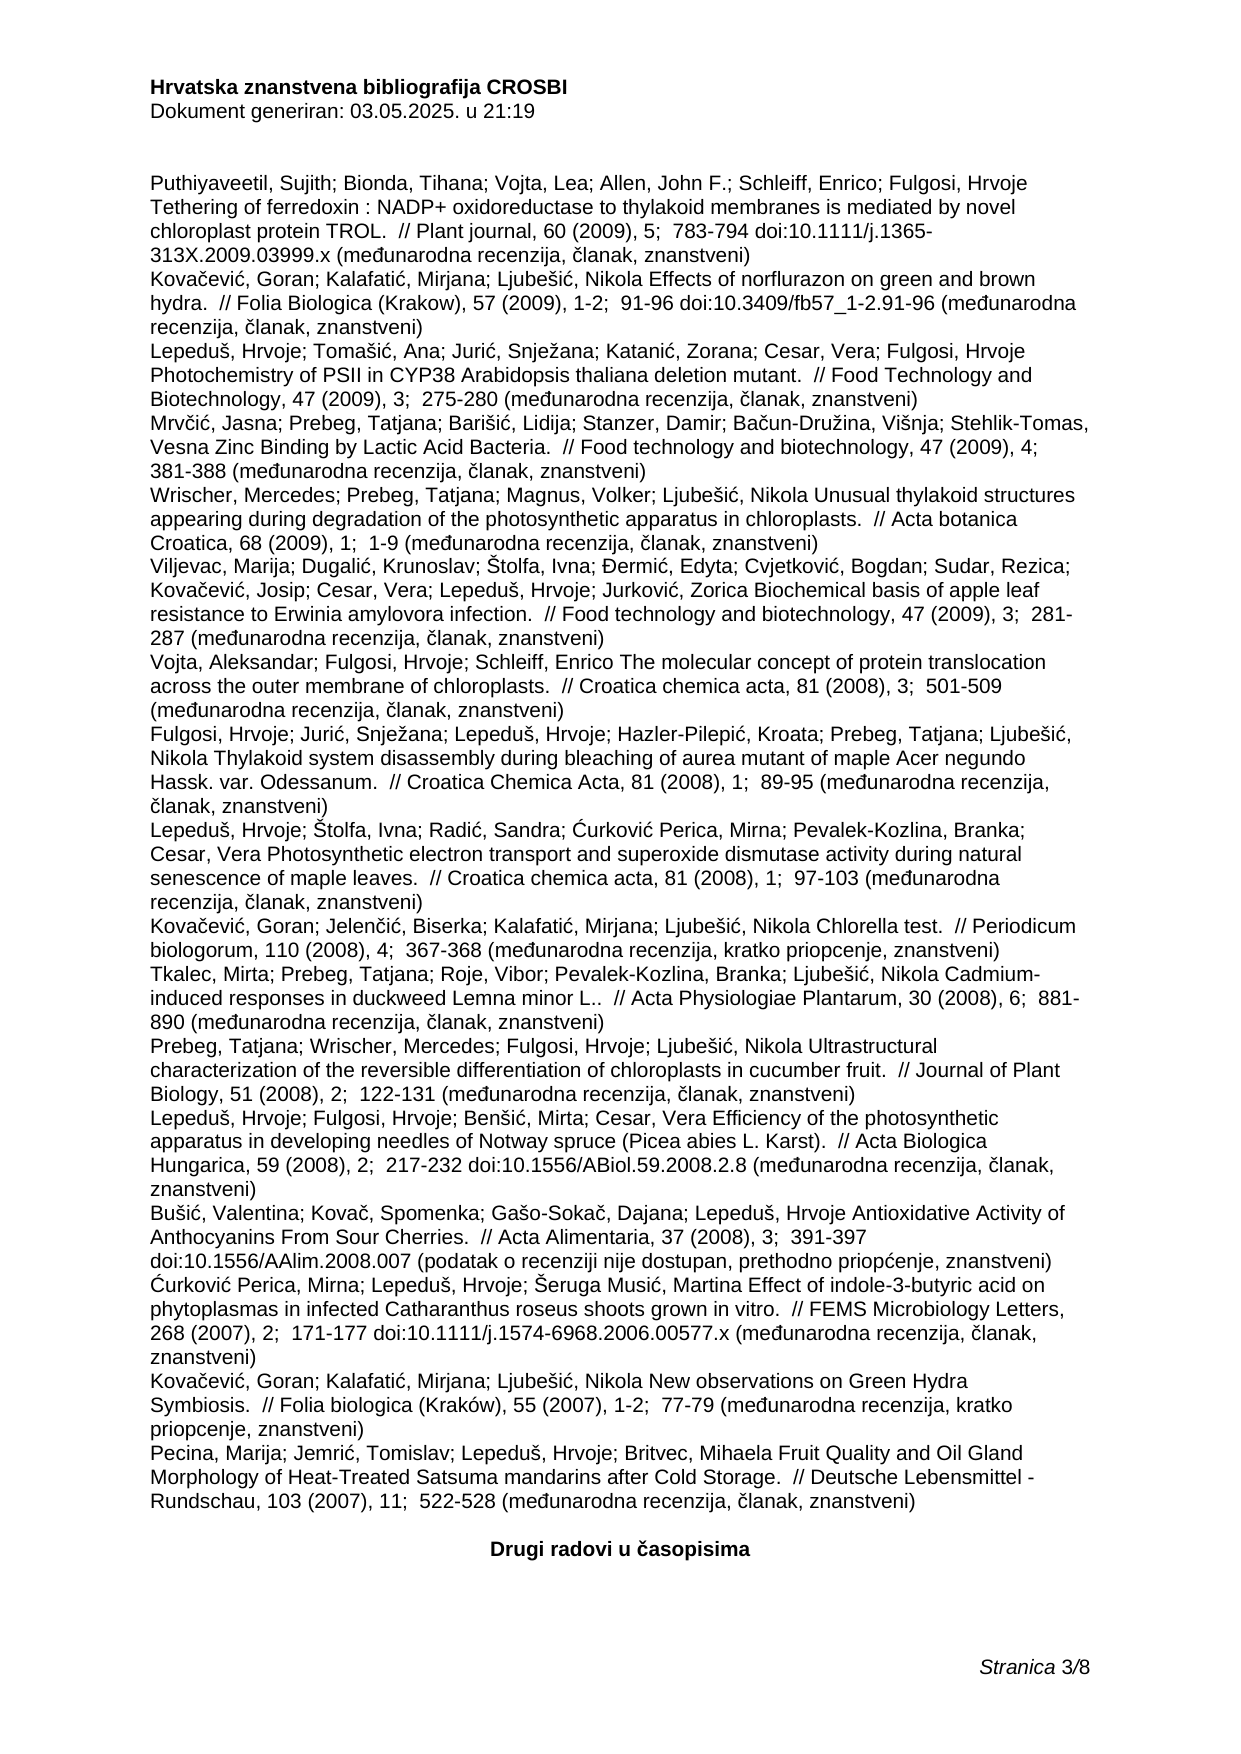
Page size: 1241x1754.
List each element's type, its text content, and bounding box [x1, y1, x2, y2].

text Vojta, Aleksandar; Fulgosi, Hrvoje; Schleiff, Enrico [150, 650, 1090, 722]
text Lepeduš, Hrvoje; Fulgosi, Hrvoje; Benšić, Mirta; Cesar, Vera [150, 1105, 1090, 1201]
text Kovačević, Goran; Jelenčić, Biserka; Kalafatić, Mirjana; Ljubešić, Nikola [150, 914, 1090, 962]
text Prebeg, Tatjana; Wrischer, Mercedes; Fulgosi, Hrvoje; Ljubešić, Nikola [150, 1033, 1090, 1105]
text Lepeduš, Hrvoje; Tomašić, Ana; Jurić, Snježana; Katanić, Zorana; Cesar, Vera; Fulgosi, Hrvoje [150, 339, 1090, 411]
text Tkalec, Mirta; Prebeg, Tatjana; Roje, Vibor; Pevalek-Kozlina, Branka; Ljubešić, Nikola [150, 962, 1090, 1033]
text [150, 171, 1090, 267]
text Kovačević, Goran; Kalafatić, Mirjana; Ljubešić, Nikola [150, 1369, 1090, 1441]
subtitle Drugi radovi u časopisima [150, 1537, 1090, 1561]
text Bušić, Valentina; Kovač, Spomenka; Gašo-Sokač, Dajana; Lepeduš, Hrvoje [150, 1201, 1090, 1273]
text Wrischer, Mercedes; Prebeg, Tatjana; Magnus, Volker; Ljubešić, Nikola [150, 482, 1090, 554]
text Fulgosi, Hrvoje; Jurić, Snježana; Lepeduš, Hrvoje; Hazler-Pilepić, Kroata; Prebeg, Tatjana; Ljubešić, Nikola [150, 722, 1090, 818]
text Mrvčić, Jasna; Prebeg, Tatjana; Barišić, Lidija; Stanzer, Damir; Bačun-Družina, Višnja; Stehlik-Tomas, Vesna [150, 411, 1090, 482]
text Viljevac, Marija; Dugalić, Krunoslav; Štolfa, Ivna; Đermić, Edyta; Cvjetković, Bogdan; Sudar, Rezica; Kovačević, Josip; Cesar, Vera; Lepeduš, Hrvoje; Jurković, Zorica [150, 554, 1090, 650]
text Pecina, Marija; Jemrić, Tomislav; Lepeduš, Hrvoje; Britvec, Mihaela [150, 1441, 1090, 1513]
text Kovačević, Goran; Kalafatić, Mirjana; Ljubešić, Nikola [150, 267, 1090, 339]
text Lepeduš, Hrvoje; Štolfa, Ivna; Radić, Sandra; Ćurković Perica, Mirna; Pevalek-Kozlina, Branka; Cesar, Vera [150, 818, 1090, 914]
text Ćurković Perica, Mirna; Lepeduš, Hrvoje; Šeruga Musić, Martina [150, 1273, 1090, 1369]
